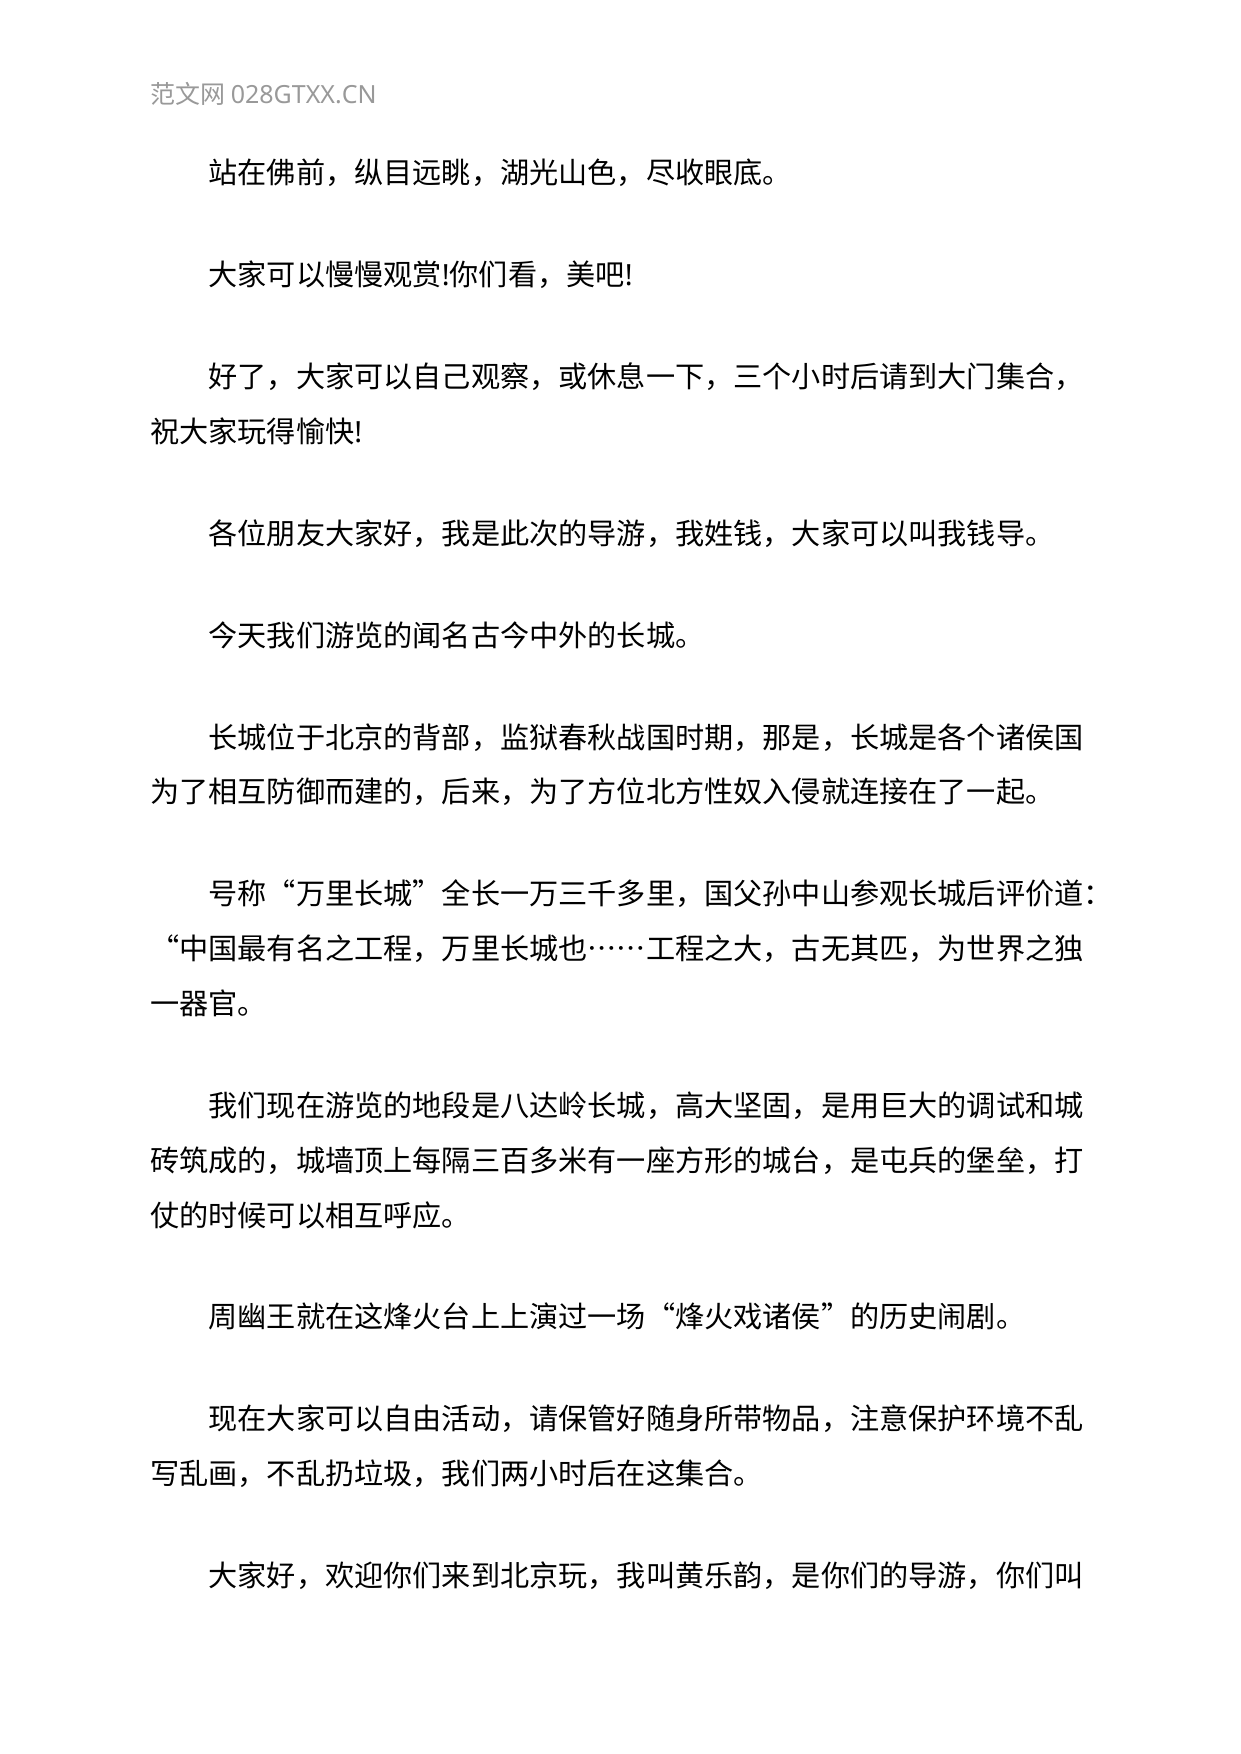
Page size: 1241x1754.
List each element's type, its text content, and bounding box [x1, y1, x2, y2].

text 现在大家可以自由活动，请保管好随身所带物品，注意保护环境不乱写乱画，不乱扔垃圾，我们两小时后在这集合。 [150, 1396, 1090, 1493]
text 各位朋友大家好，我是此次的导游，我姓钱，大家可以叫我钱导。 [150, 511, 1090, 553]
text 我们现在游览的地段是八达岭长城，高大坚固，是用巨大的调试和城砖筑成的，城墙顶上每隔三百多米有一座方形的城台，是屯兵的堡垒，打仗的时候可以相互呼应。 [150, 1082, 1090, 1234]
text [150, 1552, 1090, 1595]
text 大家可以慢慢观赏!你们看，美吧! [150, 252, 1090, 294]
text 周幽王就在这烽火台上上演过一场“烽火戏诸侯”的历史闹剧。 [150, 1294, 1090, 1336]
text 长城位于北京的背部，监狱春秋战国时期，那是，长城是各个诸侯国为了相互防御而建的，后来，为了方位北方性奴入侵就连接在了一起。 [150, 714, 1090, 811]
text 站在佛前，纵目远眺，湖光山色，尽收眼底。 [150, 150, 1090, 192]
text 好了，大家可以自己观察，或休息一下，三个小时后请到大门集合，祝大家玩得愉快! [150, 354, 1090, 451]
text 号称“万里长城”全长一万三千多里，国父孙中山参观长城后评价道：“中国最有名之工程，万里长城也……工程之大，古无其匹，为世界之独一器官。 [150, 871, 1090, 1023]
text 今天我们游览的闻名古今中外的长城。 [150, 612, 1090, 655]
